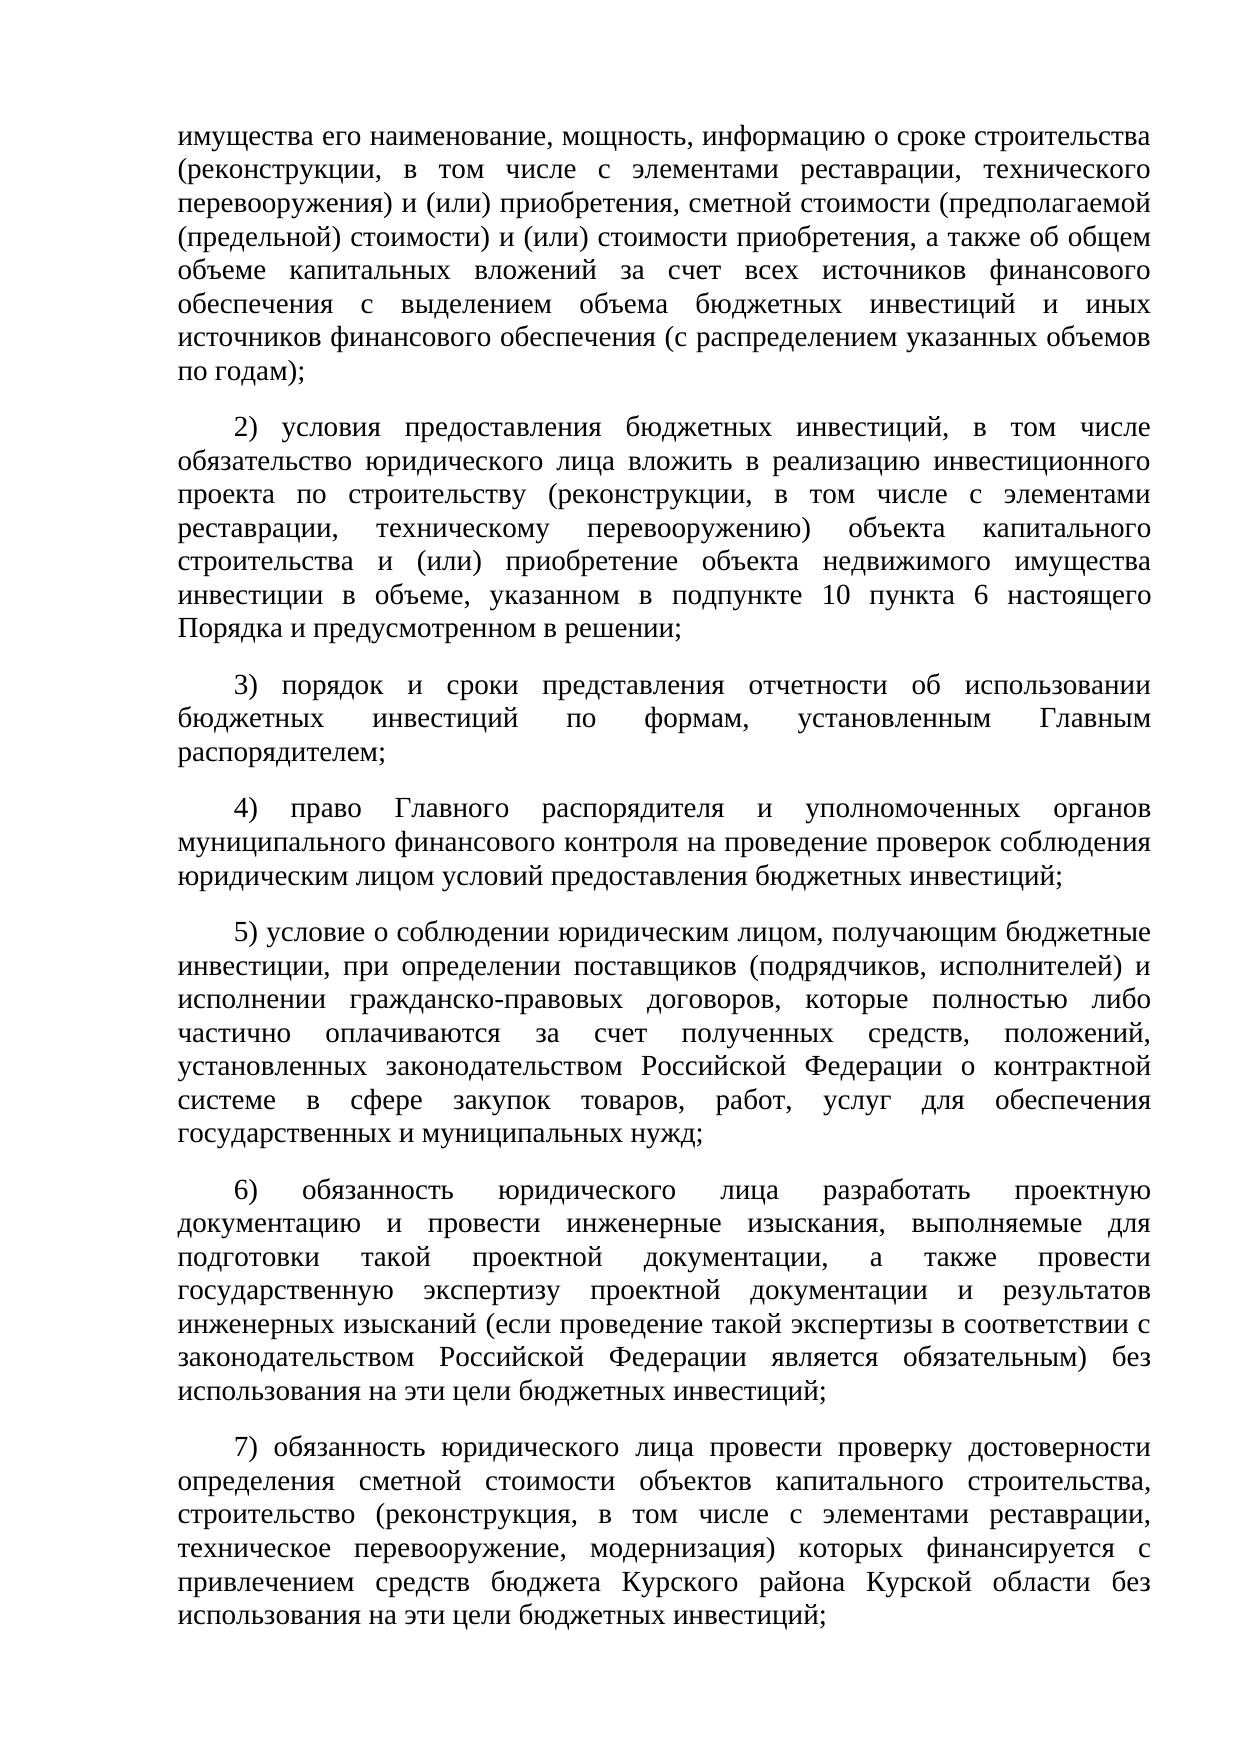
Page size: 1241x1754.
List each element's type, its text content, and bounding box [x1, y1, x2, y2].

text 6) обязанность юридического лица разработать проектную документацию и провести инженерные изыскания, выполняемые для подготовки такой проектной документации, а также провести государственную экспертизу проектной документации и результатов инженерных изысканий (если проведение такой экспертизы в соответствии с законодательством Российской Федерации является обязательным) без использования на эти цели бюджетных инвестиций; [177, 1172, 1152, 1407]
text 3) порядок и сроки представления отчетности об использовании бюджетных инвестиций по формам, установленным Главным распорядителем; [177, 667, 1152, 768]
text 2) условия предоставления бюджетных инвестиций, в том числе обязательство юридического лица вложить в реализацию инвестиционного проекта по строительству (реконструкции, в том числе с элементами реставрации, техническому перевооружению) объекта капитального строительства и (или) приобретение объекта недвижимого имущества инвестиции в объеме, указанном в подпункте 10 пункта 6 настоящего Порядка и предусмотренном в решении; [177, 409, 1152, 644]
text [177, 118, 1152, 386]
text 7) обязанность юридического лица провести проверку достоверности определения сметной стоимости объектов капитального строительства, строительство (реконструкция, в том числе с элементами реставрации, техническое перевооружение, модернизация) которых финансируется с привлечением средств бюджета Курского района Курской области без использования на эти цели бюджетных инвестиций; [177, 1429, 1152, 1631]
text 4) право Главного распорядителя и уполномоченных органов муниципального финансового контроля на проведение проверок соблюдения юридическим лицом условий предоставления бюджетных инвестиций; [177, 791, 1152, 891]
text 5) условие о соблюдении юридическим лицом, получающим бюджетные инвестиции, при определении поставщиков (подрядчиков, исполнителей) и исполнении гражданско-правовых договоров, которые полностью либо частично оплачиваются за счет полученных средств, положений, установленных законодательством Российской Федерации о контрактной системе в сфере закупок товаров, работ, услуг для обеспечения государственных и муниципальных нужд; [177, 914, 1152, 1149]
